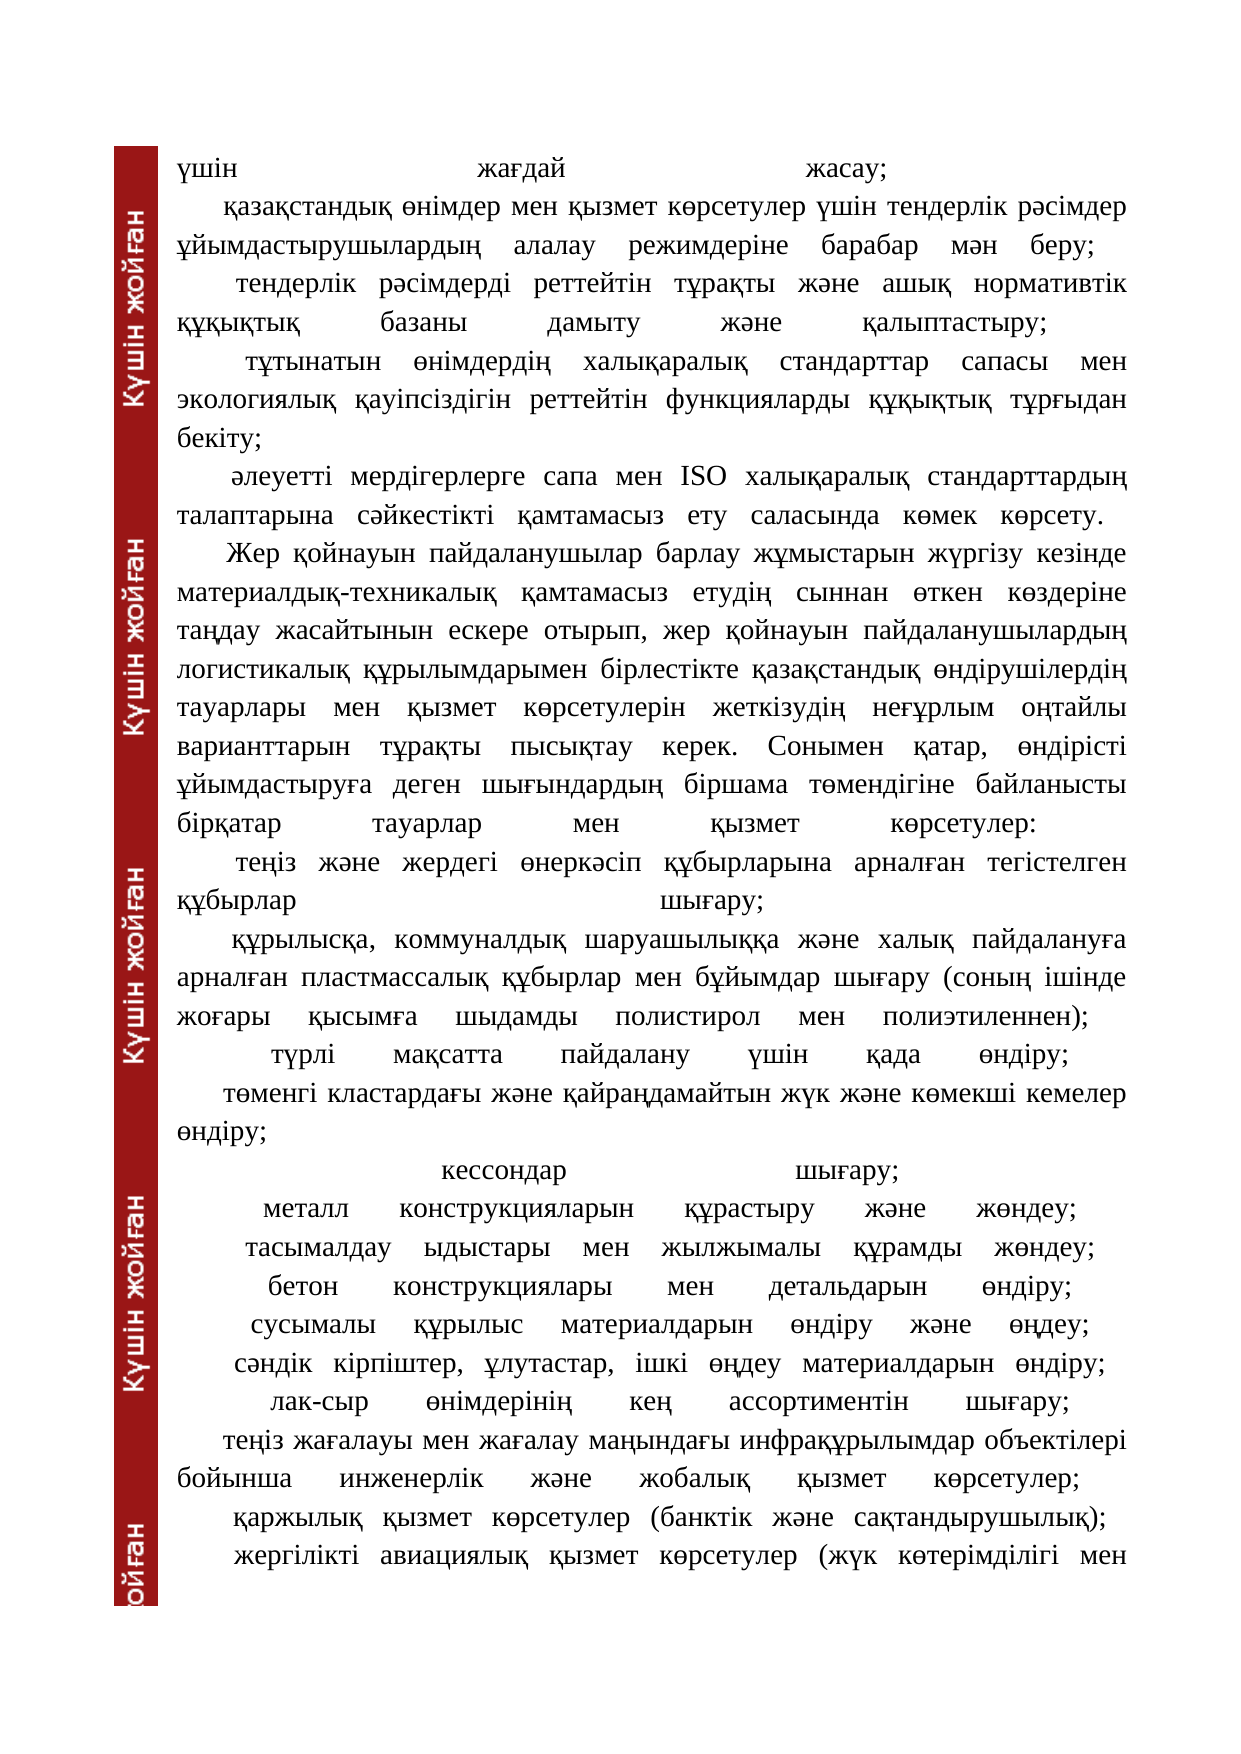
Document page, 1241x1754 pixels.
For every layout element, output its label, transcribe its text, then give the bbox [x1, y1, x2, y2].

picture [114, 1571, 158, 1606]
picture [114, 146, 158, 150]
